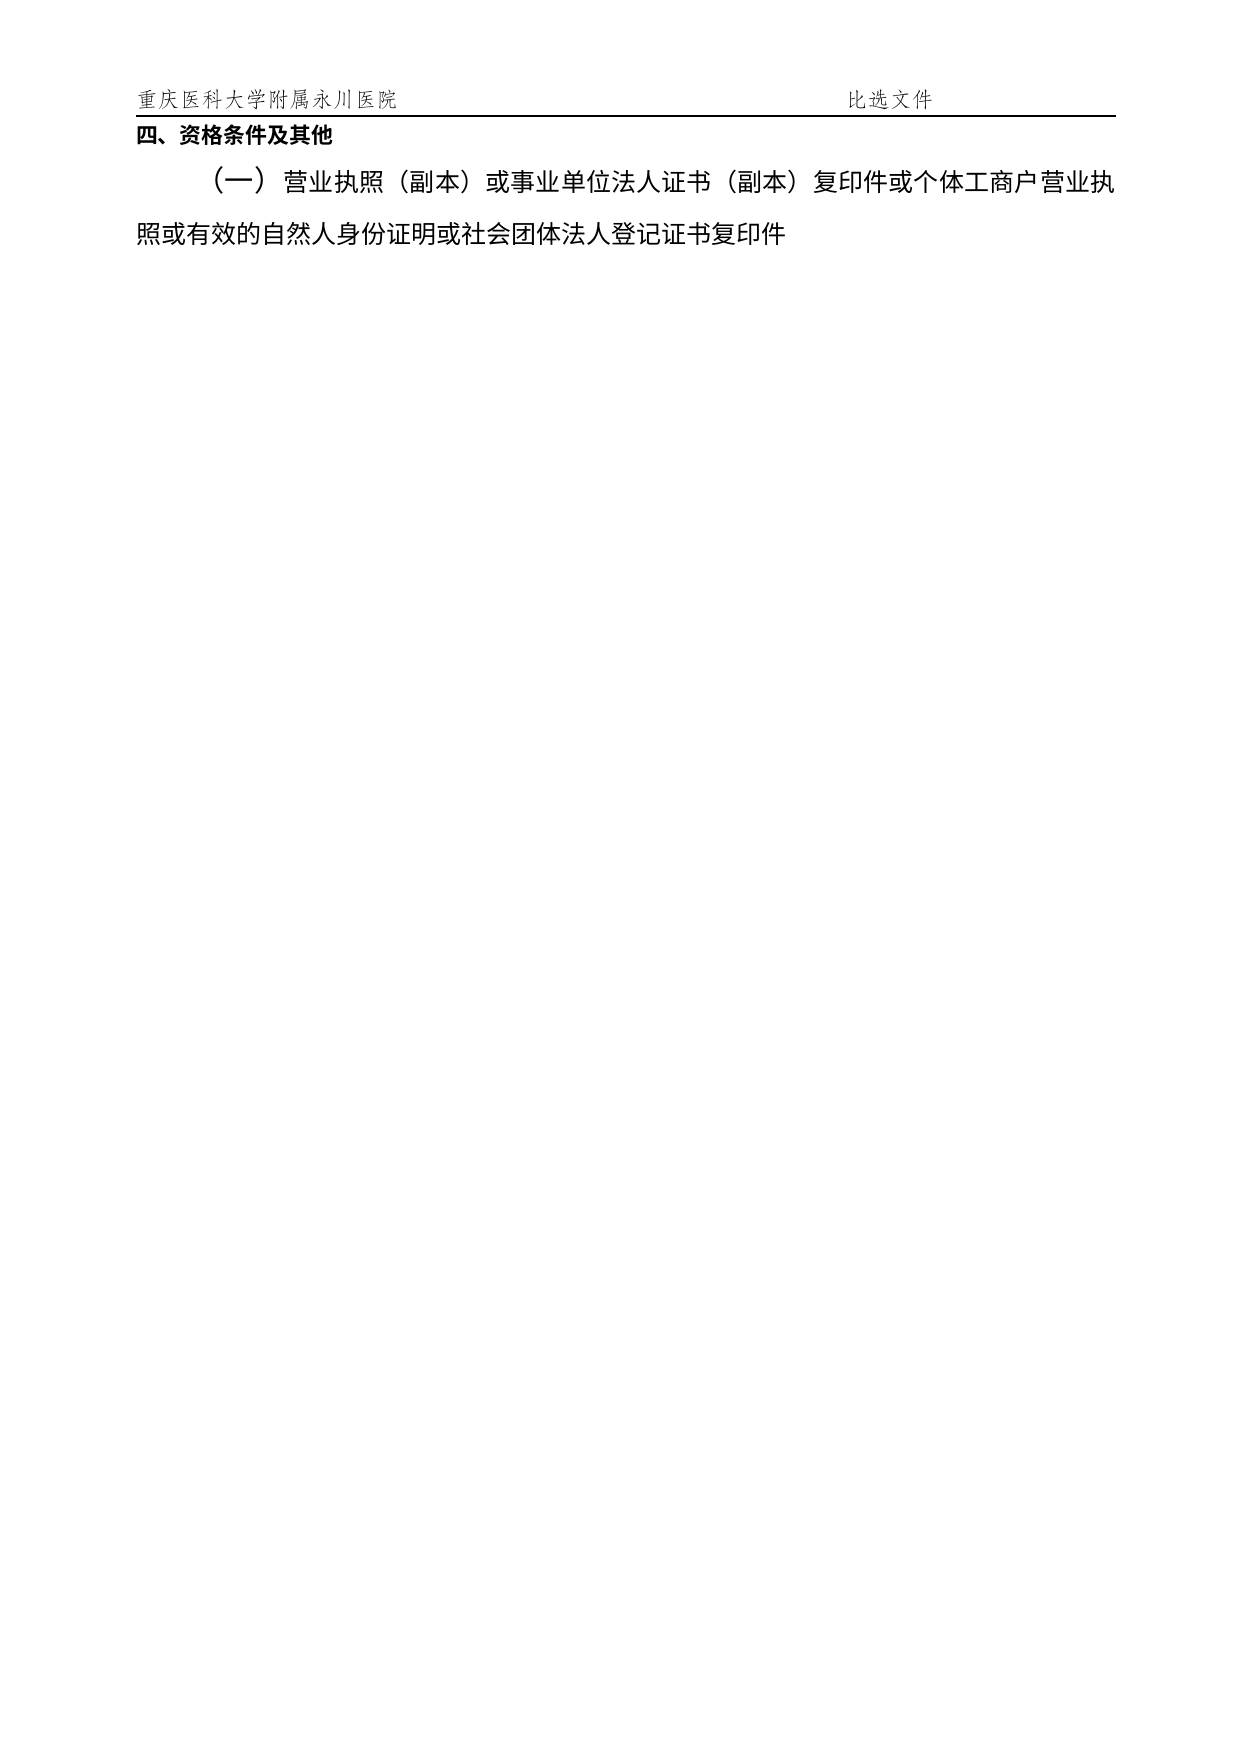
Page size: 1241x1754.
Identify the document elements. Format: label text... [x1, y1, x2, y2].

text 四、资格条件及其他 [136, 118, 1116, 150]
text （一）营业执照（副本）或事业单位法人证书（副本）复印件或个体工商户营业执照或有效的自然人身份证明或社会团体法人登记证书复印件 [136, 150, 1116, 254]
